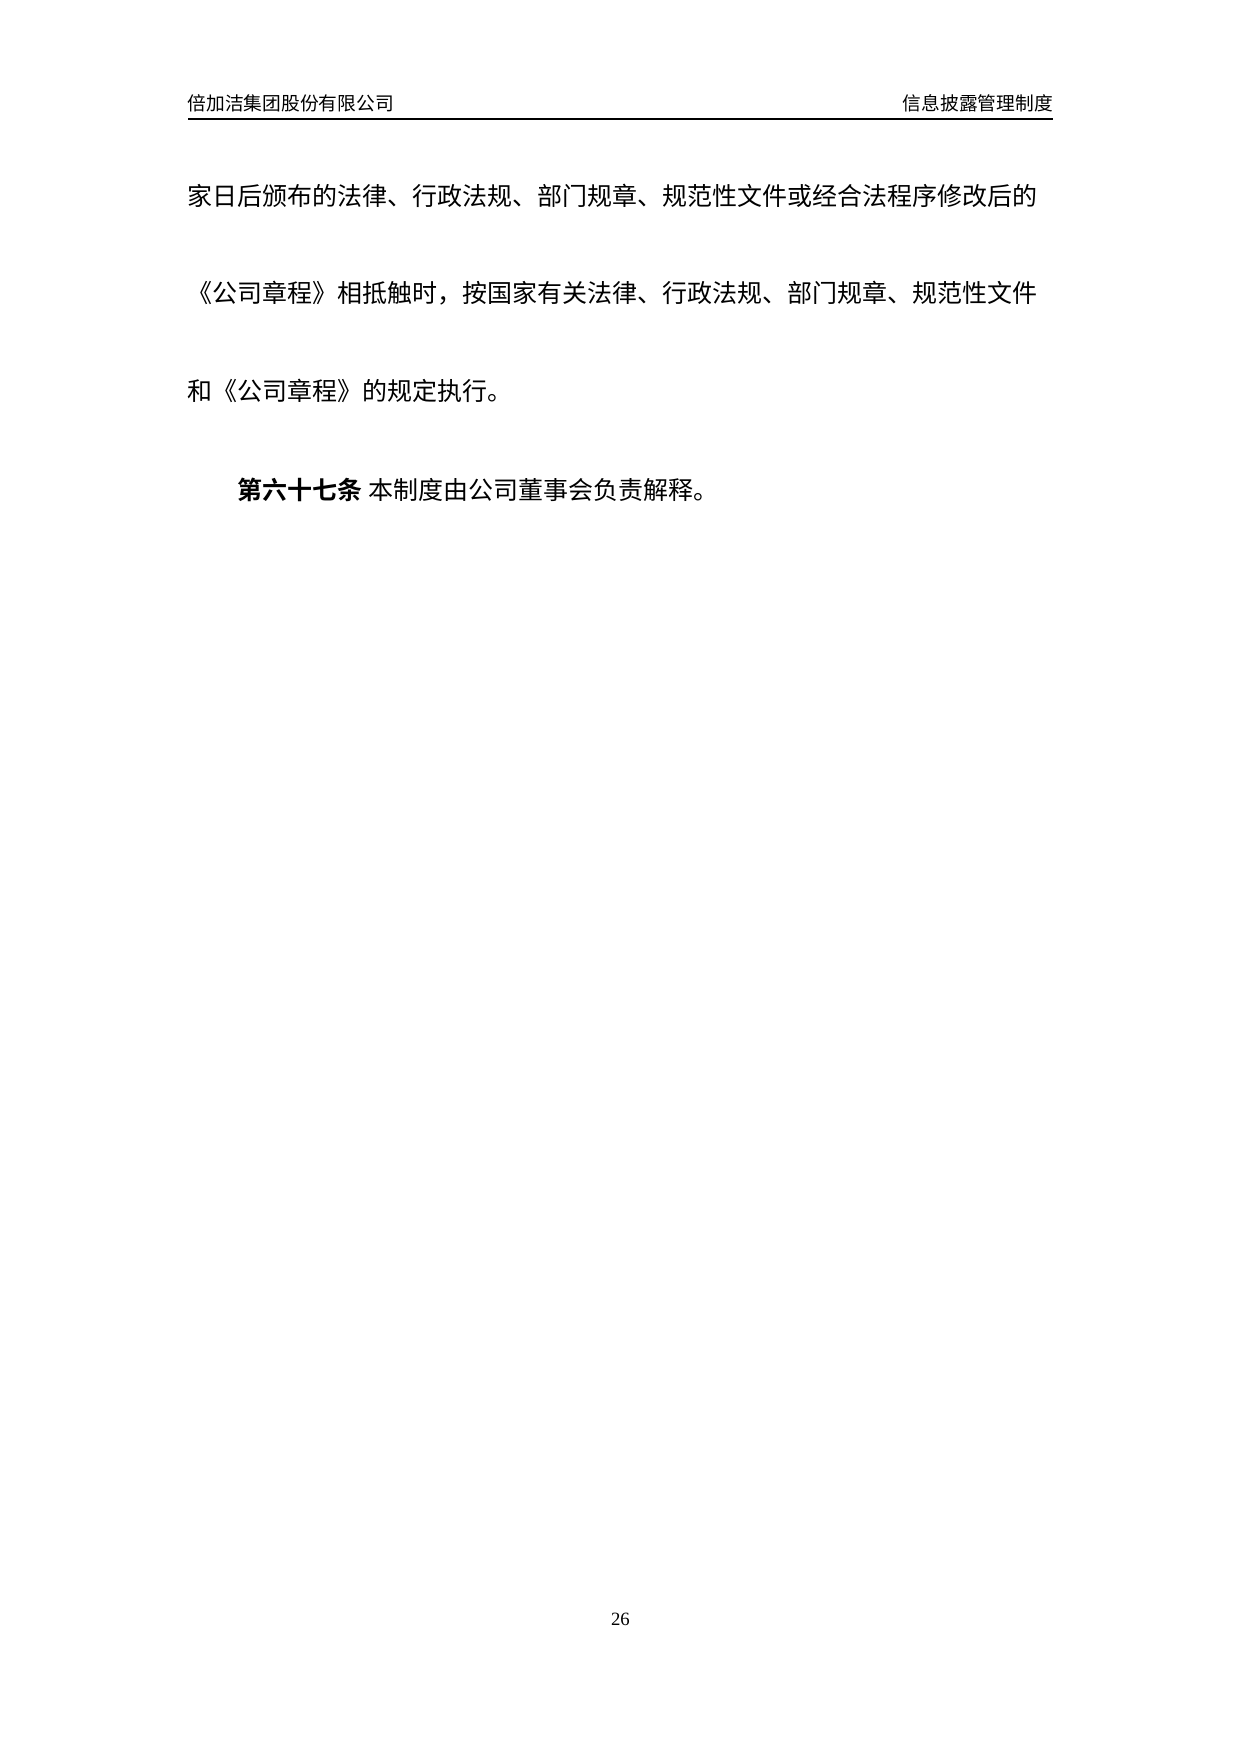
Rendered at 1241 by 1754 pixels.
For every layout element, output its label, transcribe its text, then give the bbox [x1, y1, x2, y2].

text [187, 162, 1053, 422]
text 第六十七条 本制度由公司董事会负责解释。 [187, 456, 1053, 521]
